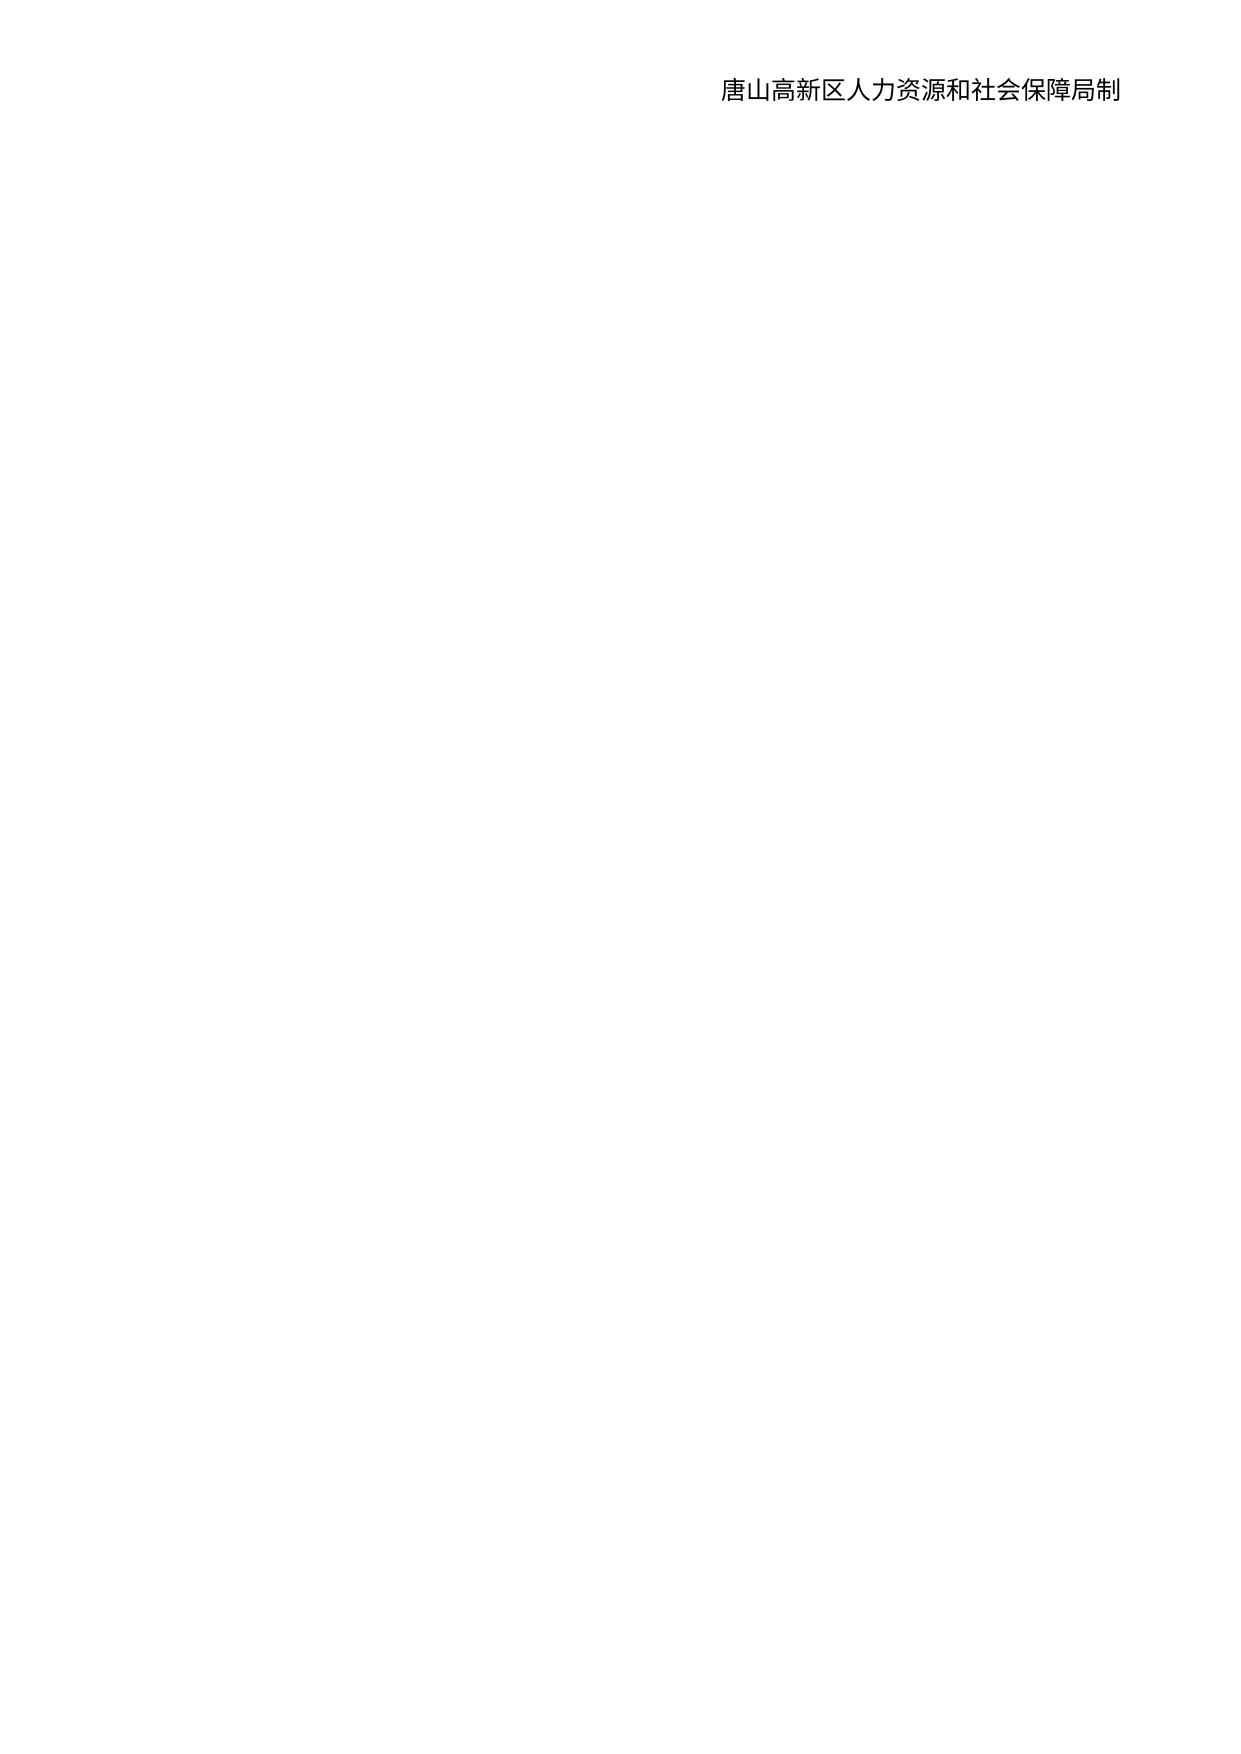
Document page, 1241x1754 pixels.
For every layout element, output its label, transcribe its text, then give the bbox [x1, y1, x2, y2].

text 唐山高新区人力资源和社会保障局制 [71, 71, 1169, 107]
